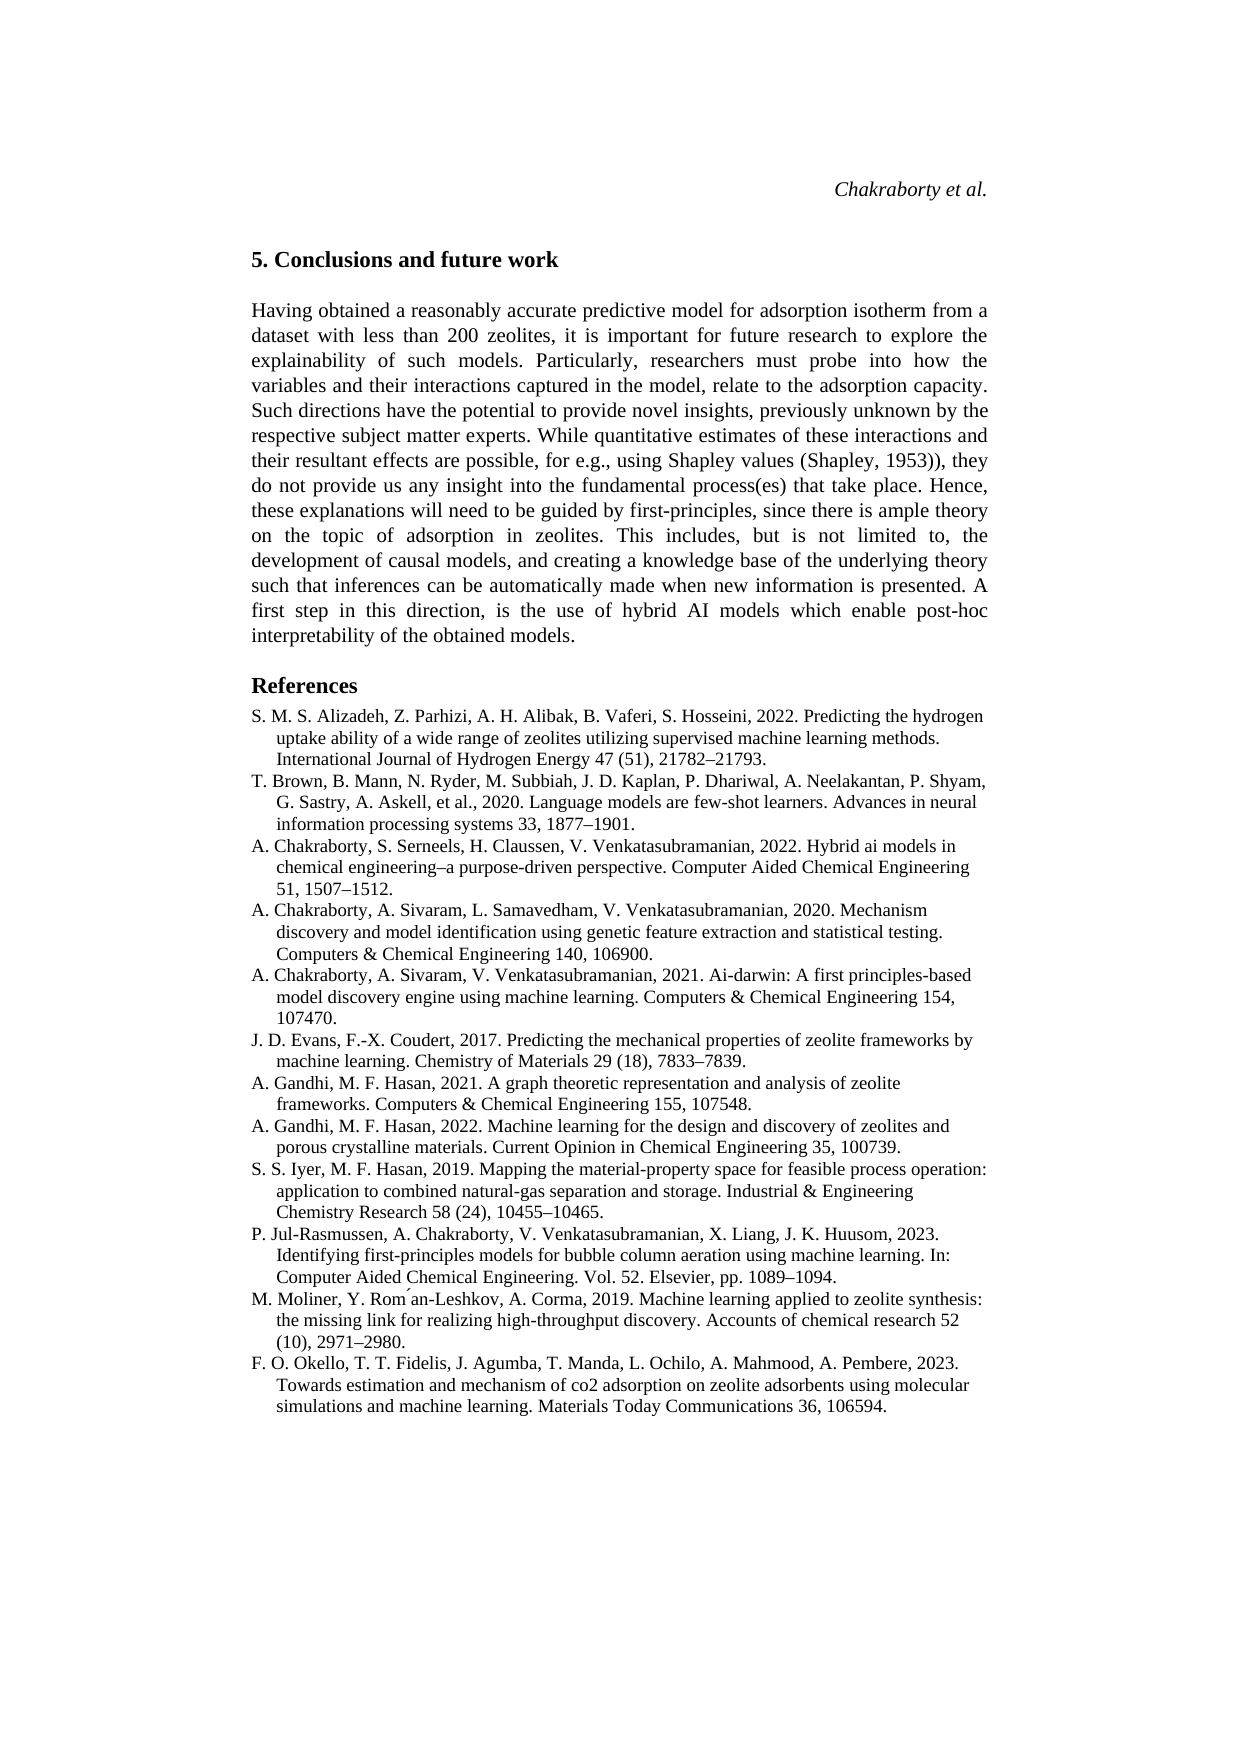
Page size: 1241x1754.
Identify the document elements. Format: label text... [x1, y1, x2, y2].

text P. Jul-Rasmussen, A. Chakraborty, V. Venkatasubramanian, X. Liang, J. K. Huusom, 2023. Identifying first-principles models for bubble column aeration using machine learning. In: Computer Aided Chemical Engineering. Vol. 52. Elsevier, pp. 1089–1094. [251, 1223, 989, 1287]
text T. Brown, B. Mann, N. Ryder, M. Subbiah, J. D. Kaplan, P. Dhariwal, A. Neelakantan, P. Shyam, G. Sastry, A. Askell, et al., 2020. Language models are few-shot learners. Advances in neural information processing systems 33, 1877–1901. [251, 770, 989, 834]
text A. Gandhi, M. F. Hasan, 2021. A graph theoretic representation and analysis of zeolite frameworks. Computers & Chemical Engineering 155, 107548. [251, 1072, 989, 1115]
text A. Chakraborty, S. Serneels, H. Claussen, V. Venkatasubramanian, 2022. Hybrid ai models in chemical engineering–a purpose-driven perspective. Computer Aided Chemical Engineering 51, 1507–1512. [251, 834, 989, 899]
list Having obtained a reasonably accurate predictive model for adsorption isotherm from a dataset with less than 200 zeolites, it is important for future research to explore the explainability of such models. Particularly, researchers must probe into how the variables and their interactions captured in the model, relate to the adsorption capacity. Such directions have the potential to provide novel insights, previously unknown by the respective subject matter experts. While quantitative estimates of these interactions and their resultant effects are possible, for e.g., using Shapley values (Shapley, 1953)), they do not provide us any insight into the fundamental process(es) that take place. Hence, these explanations will need to be guided by first-principles, since there is ample theory on the topic of adsorption in zeolites. This includes, but is not limited to, the development of causal models, and creating a knowledge base of the underlying theory such that inferences can be automatically made when new information is presented. A first step in this direction, is the use of hybrid AI models which enable post-hoc interpretability of the obtained models. [251, 298, 989, 648]
text S. S. Iyer, M. F. Hasan, 2019. Mapping the material-property space for feasible process operation: application to combined natural-gas separation and storage. Industrial & Engineering Chemistry Research 58 (24), 10455–10465. [251, 1158, 989, 1223]
text A. Chakraborty, A. Sivaram, L. Samavedham, V. Venkatasubramanian, 2020. Mechanism discovery and model identification using genetic feature extraction and statistical testing. Computers & Chemical Engineering 140, 106900. [251, 899, 989, 964]
text A. Gandhi, M. F. Hasan, 2022. Machine learning for the design and discovery of zeolites and porous crystalline materials. Current Opinion in Chemical Engineering 35, 100739. [251, 1115, 989, 1158]
text A. Chakraborty, A. Sivaram, V. Venkatasubramanian, 2021. Ai-darwin: A first principles-based model discovery engine using machine learning. Computers & Chemical Engineering 154, 107470. [251, 964, 989, 1029]
text F. O. Okello, T. T. Fidelis, J. Agumba, T. Manda, L. Ochilo, A. Mahmood, A. Pembere, 2023. Towards estimation and mechanism of co2 adsorption on zeolite adsorbents using molecular simulations and machine learning. Materials Today Communications 36, 106594. [251, 1352, 989, 1417]
text M. Moliner, Y. Rom ́an-Leshkov, A. Corma, 2019. Machine learning applied to zeolite synthesis: the missing link for realizing high-throughput discovery. Accounts of chemical research 52 (10), 2971–2980. [251, 1287, 989, 1352]
text References [251, 673, 989, 699]
text S. M. S. Alizadeh, Z. Parhizi, A. H. Alibak, B. Vaferi, S. Hosseini, 2022. Predicting the hydrogen uptake ability of a wide range of zeolites utilizing supervised machine learning methods. International Journal of Hydrogen Energy 47 (51), 21782–21793. [251, 705, 989, 770]
text J. D. Evans, F.-X. Coudert, 2017. Predicting the mechanical properties of zeolite frameworks by machine learning. Chemistry of Materials 29 (18), 7833–7839. [251, 1029, 989, 1072]
text Conclusions and future work [251, 248, 989, 273]
